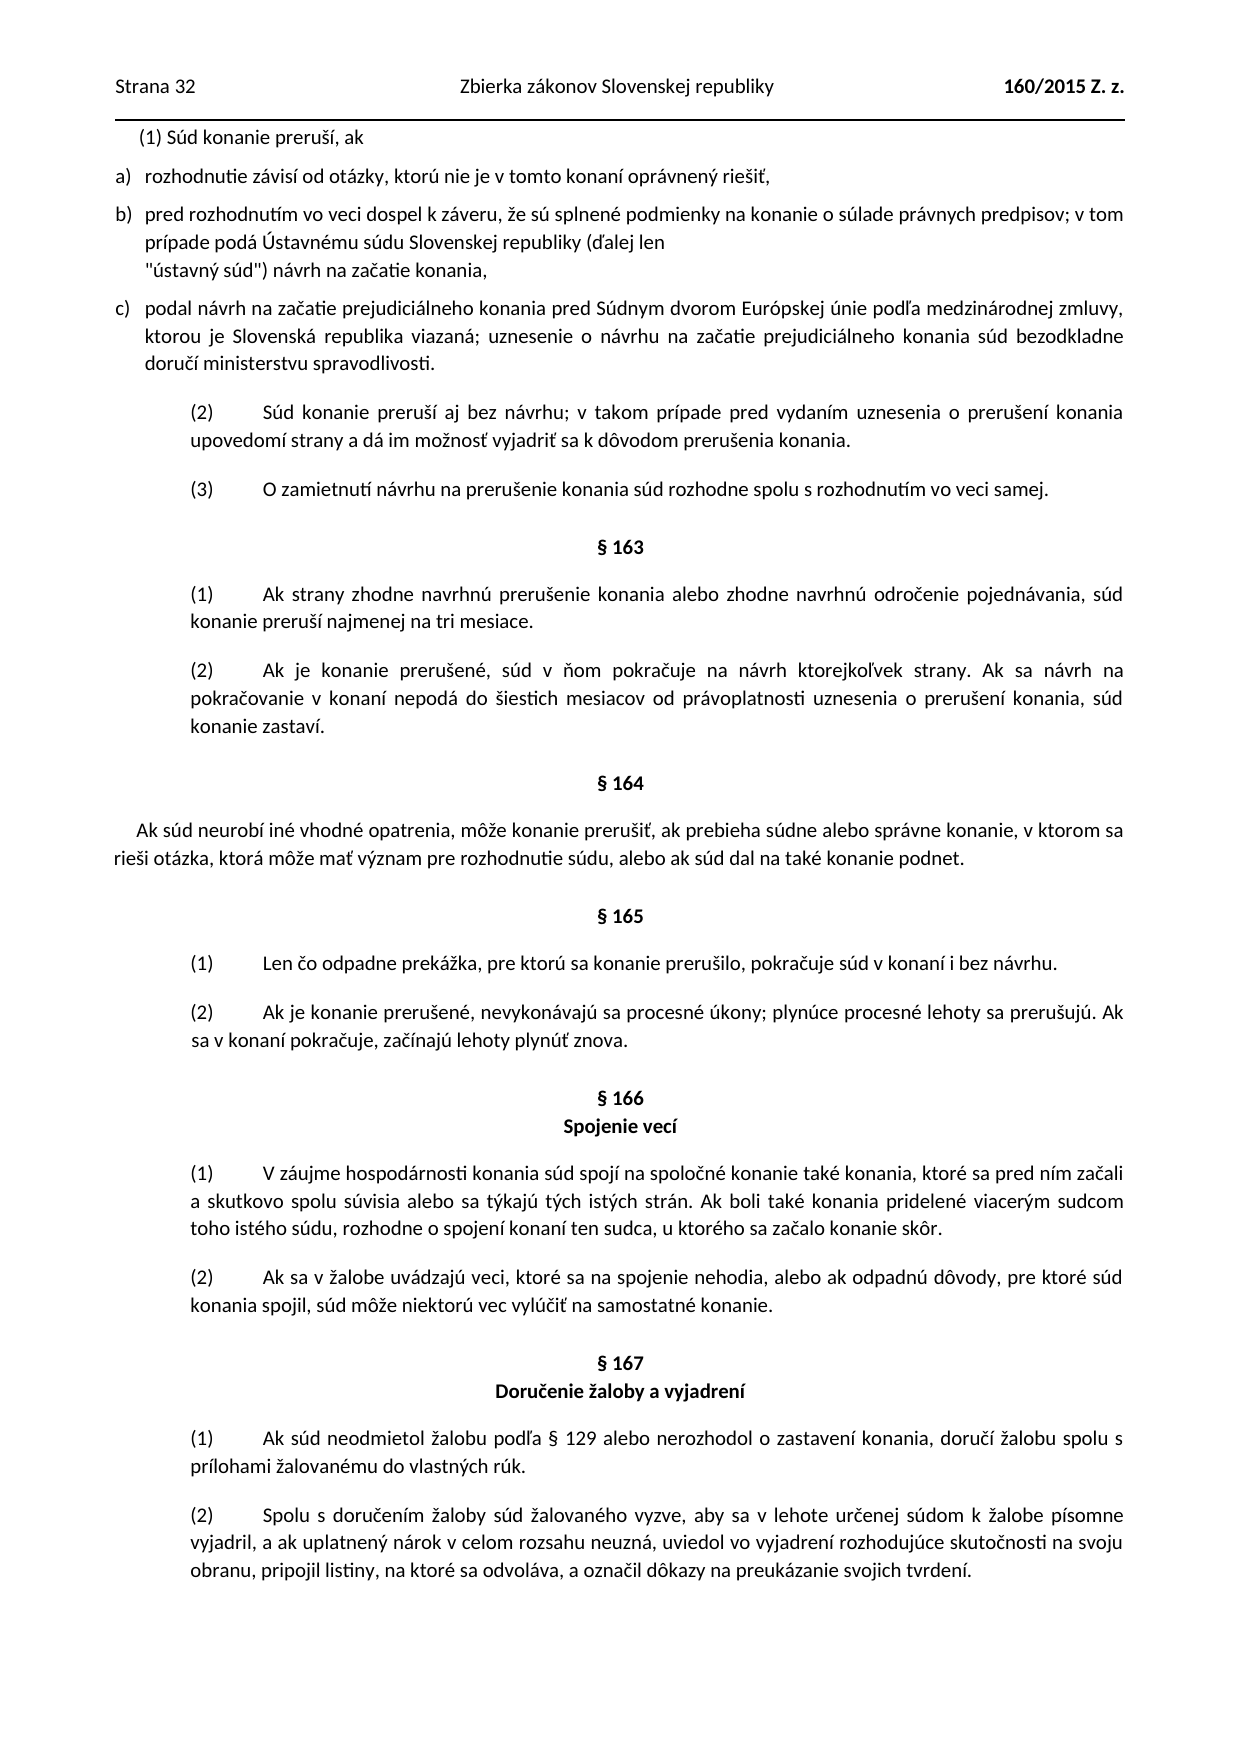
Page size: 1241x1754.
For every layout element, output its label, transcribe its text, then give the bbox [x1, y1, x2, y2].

list Len čo odpadne prekážka, pre ktorú sa konanie prerušilo, pokračuje súd v konaní i bez návrhu. [190, 950, 1126, 976]
list Spolu s doručením žaloby súd žalovaného vyzve, aby sa v lehote určenej súdom k žalobe písomne vyjadril, a ak uplatnený nárok v celom rozsahu neuzná, uviedol vo vyjadrení rozhodujúce skutočnosti na svoju obranu, pripojil listiny, na ktoré sa odvoláva, a označil dôkazy na preukázanie svojich tvrdení. [190, 1502, 1125, 1582]
text § 166 [124, 1085, 1116, 1110]
list Ak strany zhodne navrhnú prerušenie konania alebo zhodne navrhnú odročenie pojednávania, súd konanie preruší najmenej na tri mesiace. [190, 581, 1125, 634]
list Ak je konanie prerušené, nevykonávajú sa procesné úkony; plynúce procesné lehoty sa prerušujú. Ak sa v konaní pokračuje, začínajú lehoty plynúť znova. [190, 999, 1126, 1052]
list Súd konanie preruší aj bez návrhu; v takom prípade pred vydaním uznesenia o prerušení konania upovedomí strany a dá im možnosť vyjadriť sa k dôvodom prerušenia konania. [190, 399, 1125, 453]
list V záujme hospodárnosti konania súd spojí na spoločné konanie také konania, ktoré sa pred ním začali a skutkovo spolu súvisia alebo sa týkajú tých istých strán. Ak boli také konania pridelené viacerým sudcom toho istého súdu, rozhodne o spojení konaní ten sudca, u ktorého sa začalo konanie skôr. [190, 1160, 1125, 1241]
list O zamietnutí návrhu na prerušenie konania súd rozhodne spolu s rozhodnutím vo veci samej. [190, 476, 1125, 502]
text (1) Súd konanie preruší, ak [139, 101, 1125, 150]
text § 167 [124, 1350, 1116, 1375]
list Ak je konanie prerušené, súd v ňom pokračuje na návrh ktorejkoľvek strany. Ak sa návrh na pokračovanie v konaní nepodá do šiestich mesiacov od právoplatnosti uznesenia o prerušení konania, súd konanie zastaví. [190, 658, 1125, 738]
text Ak súd neurobí iné vhodné opatrenia, môže konanie prerušiť, ak prebieha súdne alebo správne konanie, v ktorom sa rieši otázka, ktorá môže mať význam pre rozhodnutie súdu, alebo ak súd dal na také konanie podnet. [113, 818, 1125, 871]
text "ústavný súd") návrh na začatie konania, [144, 257, 1125, 282]
text § 164 [124, 771, 1116, 796]
text § 163 [124, 534, 1116, 559]
list pred rozhodnutím vo veci dospel k záveru, že sú splnené podmienky na konanie o súlade právnych predpisov; v tom prípade podá Ústavnému súdu Slovenskej republiky (ďalej len [115, 201, 1125, 254]
text Spojenie vecí [124, 1113, 1116, 1138]
list rozhodnutie závisí od otázky, ktorú nie je v tomto konaní oprávnený riešiť, [115, 163, 1125, 188]
text § 165 [124, 903, 1116, 928]
text Doručenie žaloby a vyjadrení [124, 1378, 1116, 1404]
list Ak súd neodmietol žalobu podľa § 129 alebo nerozhodol o zastavení konania, doručí žalobu spolu s prílohami žalovanému do vlastných rúk. [190, 1425, 1125, 1478]
list Ak sa v žalobe uvádzajú veci, ktoré sa na spojenie nehodia, alebo ak odpadnú dôvody, pre ktoré súd konania spojil, súd môže niektorú vec vylúčiť na samostatné konanie. [190, 1264, 1125, 1317]
list podal návrh na začatie prejudiciálneho konania pred Súdnym dvorom Európskej únie podľa medzinárodnej zmluvy, ktorou je Slovenská republika viazaná; uznesenie o návrhu na začatie prejudiciálneho konania súd bezodkladne doručí ministerstvu spravodlivosti. [115, 295, 1125, 376]
